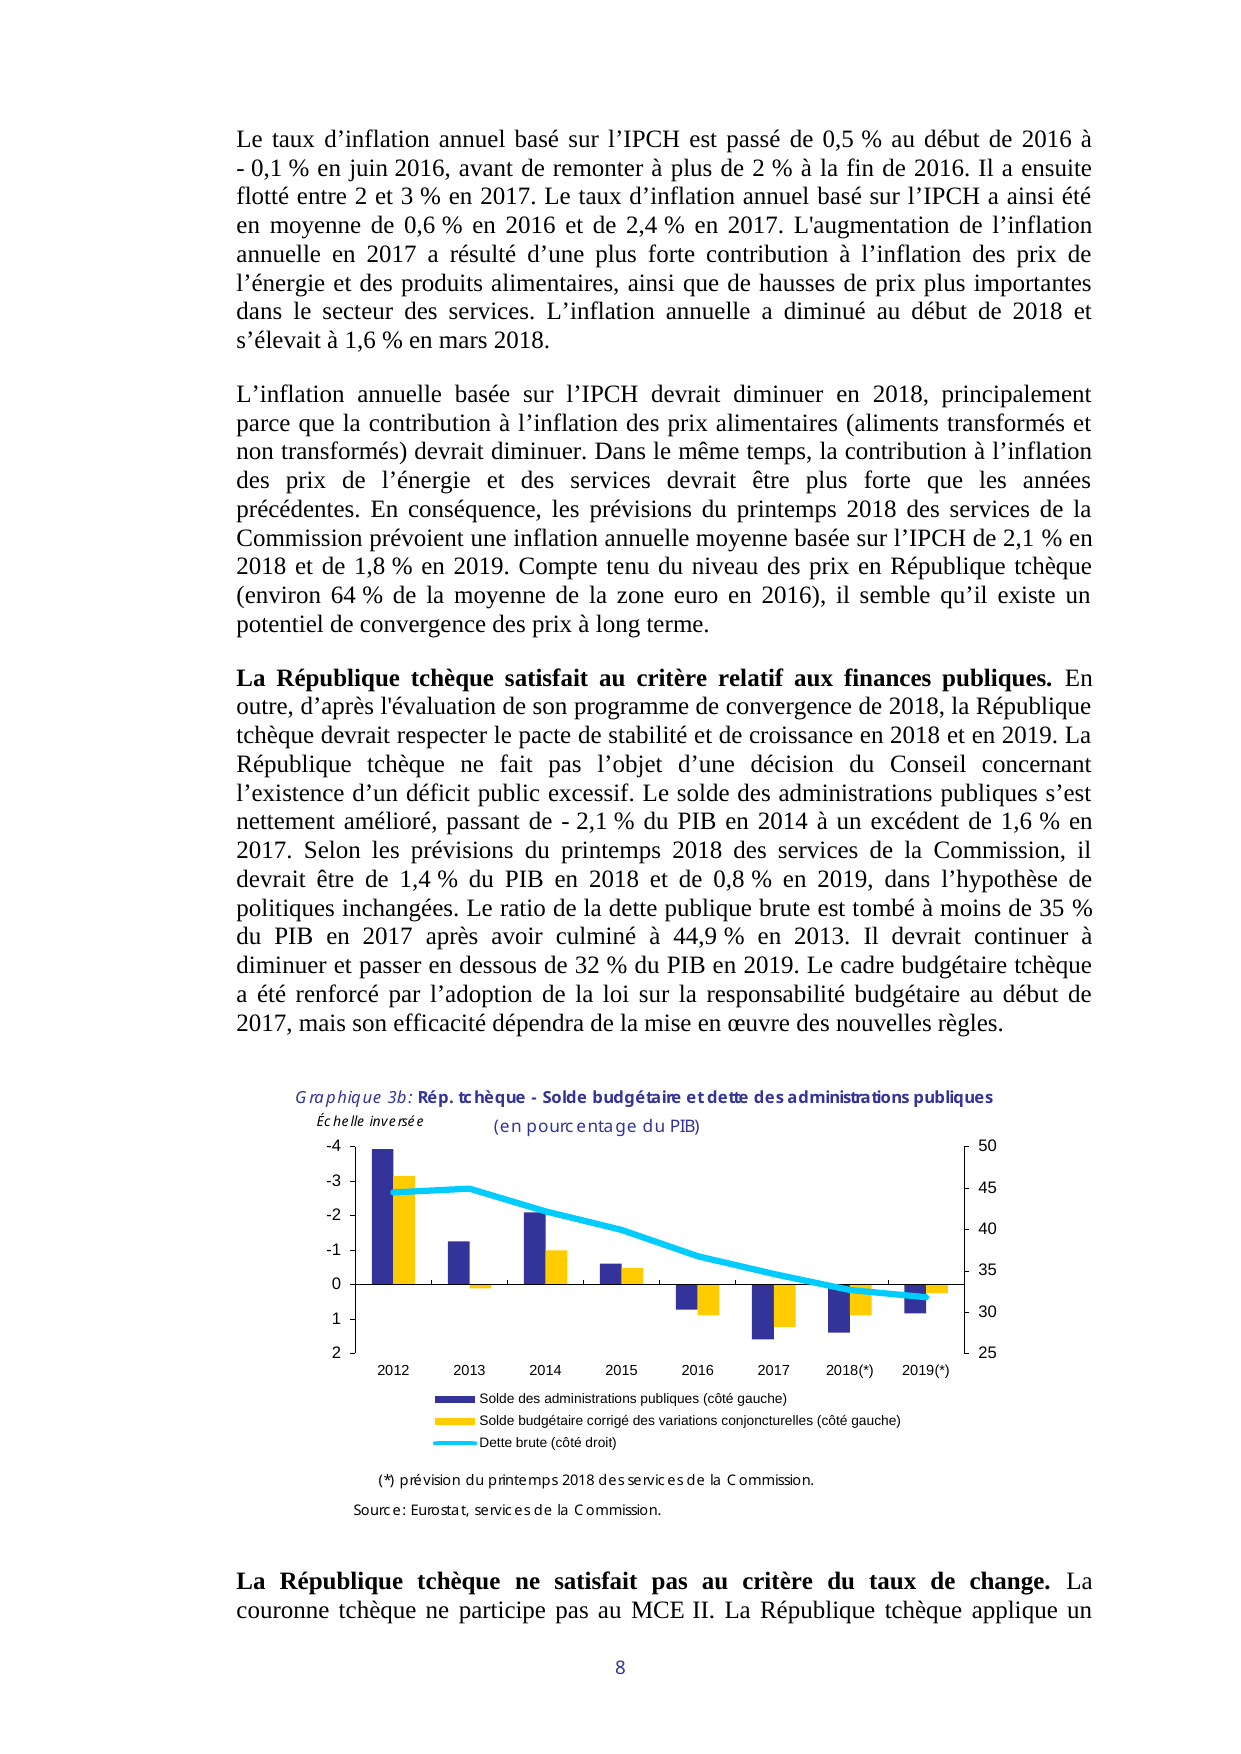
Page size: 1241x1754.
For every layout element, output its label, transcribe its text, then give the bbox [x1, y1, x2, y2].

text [236, 1566, 1093, 1623]
text Le taux d’inflation annuel basé sur l’IPCH est passé de 0,5 % au début de 2016 à - 0,1 % en juin 2016, avant de remonter à plus de 2 % à la fin de 2016. Il a ensuite flotté entre 2 et 3 % en 2017. Le taux d’inflation annuel basé sur l’IPCH a ainsi été en moyenne de 0,6 % en 2016 et de 2,4 % en 2017. L'augmentation de l’inflation annuelle en 2017 a résulté d’une plus forte contribution à l’inflation des prix de l’énergie et des produits alimentaires, ainsi que de hausses de prix plus importantes dans le secteur des services. L’inflation annuelle a diminué au début de 2018 et s’élevait à 1,6 % en mars 2018. [236, 124, 1093, 354]
text La République tchèque satisfait au critère relatif aux finances publiques. En outre, d’après l'évaluation de son programme de convergence de 2018, la République tchèque devrait respecter le pacte de stabilité et de croissance en 2018 et en 2019. La République tchèque ne fait pas l’objet d’une décision du Conseil concernant l’existence d’un déficit public excessif. Le solde des administrations publiques s’est nettement amélioré, passant de - 2,1 % du PIB en 2014 à un excédent de 1,6 % en 2017. Selon les prévisions du printemps 2018 des services de la Commission, il devrait être de 1,4 % du PIB en 2018 et de 0,8 % en 2019, dans l’hypothèse de politiques inchangées. Le ratio de la dette publique brute est tombé à moins de 35 % du PIB en 2017 après avoir culminé à 44,9 % en 2013. Il devrait continuer à diminuer et passer en dessous de 32 % du PIB en 2019. Le cadre budgétaire tchèque a été renforcé par l’adoption de la loi sur la responsabilité budgétaire au début de 2017, mais son efficacité dépendra de la mise en œuvre des nouvelles règles. [236, 663, 1093, 1036]
text L’inflation annuelle basée sur l’IPCH devrait diminuer en 2018, principalement parce que la contribution à l’inflation des prix alimentaires (aliments transformés et non transformés) devrait diminuer. Dans le même temps, la contribution à l’inflation des prix de l’énergie et des services devrait être plus forte que les années précédentes. En conséquence, les prévisions du printemps 2018 des services de la Commission prévoient une inflation annuelle moyenne basée sur l’IPCH de 2,1 % en 2018 et de 1,8 % en 2019. Compte tenu du niveau des prix en République tchèque (environ 64 % de la moyenne de la zone euro en 2016), il semble qu’il existe un potentiel de convergence des prix à long terme. [236, 379, 1093, 638]
